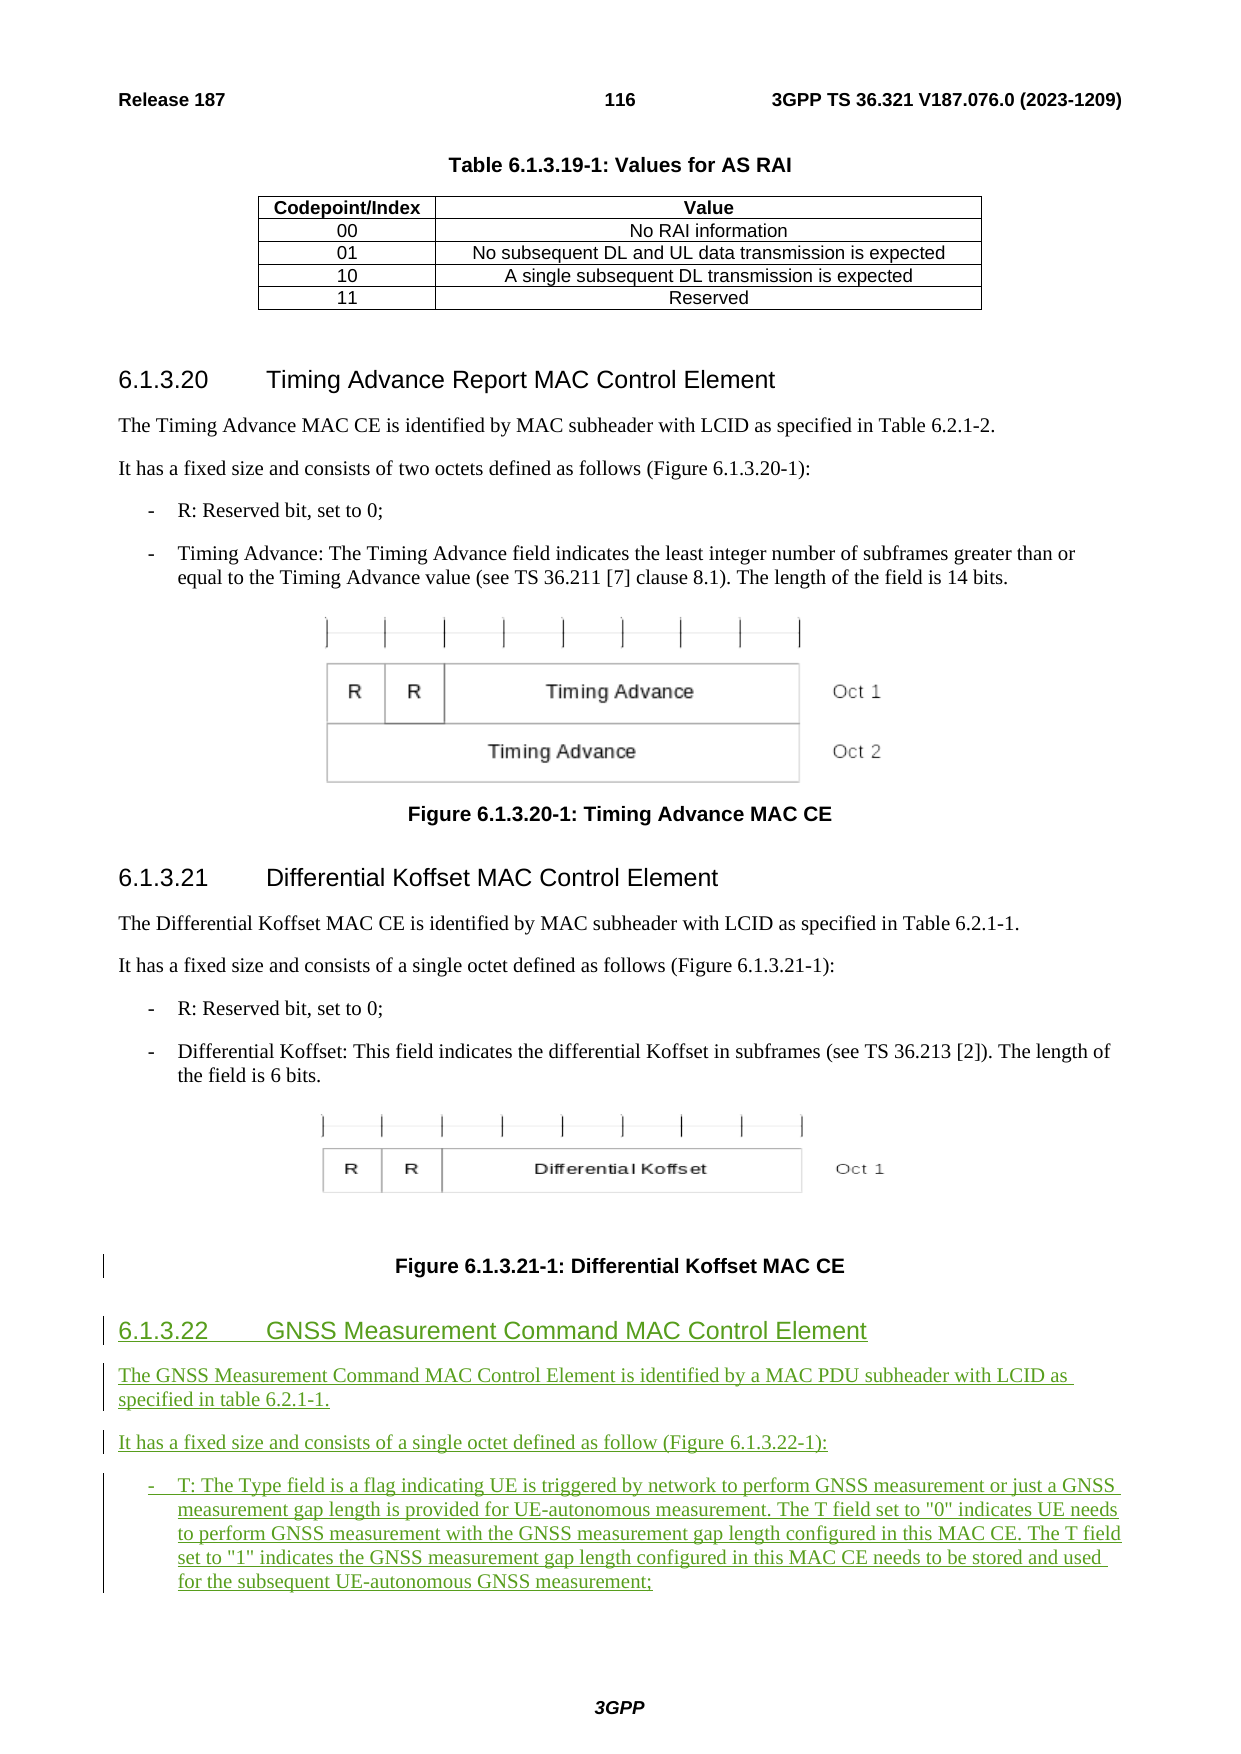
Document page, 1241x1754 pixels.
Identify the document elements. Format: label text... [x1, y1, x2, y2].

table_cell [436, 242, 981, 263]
subtitle 6.1.3.20 Timing Advance Report MAC Control Element [118, 365, 1122, 394]
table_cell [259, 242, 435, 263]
text The Differential Koffset MAC CE is identified by MAC subheader with LCID as specified in Table 6.2.1-1. [118, 911, 1122, 935]
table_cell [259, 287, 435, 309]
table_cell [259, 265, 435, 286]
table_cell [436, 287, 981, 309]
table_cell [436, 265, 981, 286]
text It has a fixed size and consists of a single octet defined as follows (Figure 6.1.3.21-1): [118, 953, 1122, 977]
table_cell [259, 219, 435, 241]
text - R: Reserved bit, set to 0; [148, 498, 1122, 522]
text It has a fixed size and consists of two octets defined as follows (Figure 6.1.3.20-1): [118, 455, 1122, 479]
text - Differential Koffset: This field indicates the differential Koffset in subframes (see TS 36.213 [2]). The length of the field is 6 bits. [148, 1039, 1122, 1087]
text Figure 6.1.3.20-1: Timing Advance MAC CE [118, 802, 1122, 826]
text - R: Reserved bit, set to 0; [148, 996, 1122, 1020]
text - Timing Advance: The Timing Advance field indicates the least integer number of subframes greater than or equal to the Timing Advance value (see TS 36.211 [7] clause 8.1). The length of the field is 14 bits. [148, 541, 1122, 589]
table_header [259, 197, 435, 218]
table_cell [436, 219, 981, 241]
text Figure 6.1.3.21-1: Differential Koffset MAC CE [118, 1254, 1122, 1278]
text Table 6.1.3.19-1: Values for AS RAI [118, 153, 1122, 177]
text The Timing Advance MAC CE is identified by MAC subheader with LCID as specified in Table 6.2.1-2. [118, 413, 1122, 437]
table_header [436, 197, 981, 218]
subtitle 6.1.3.21 Differential Koffset MAC Control Element [118, 863, 1122, 892]
